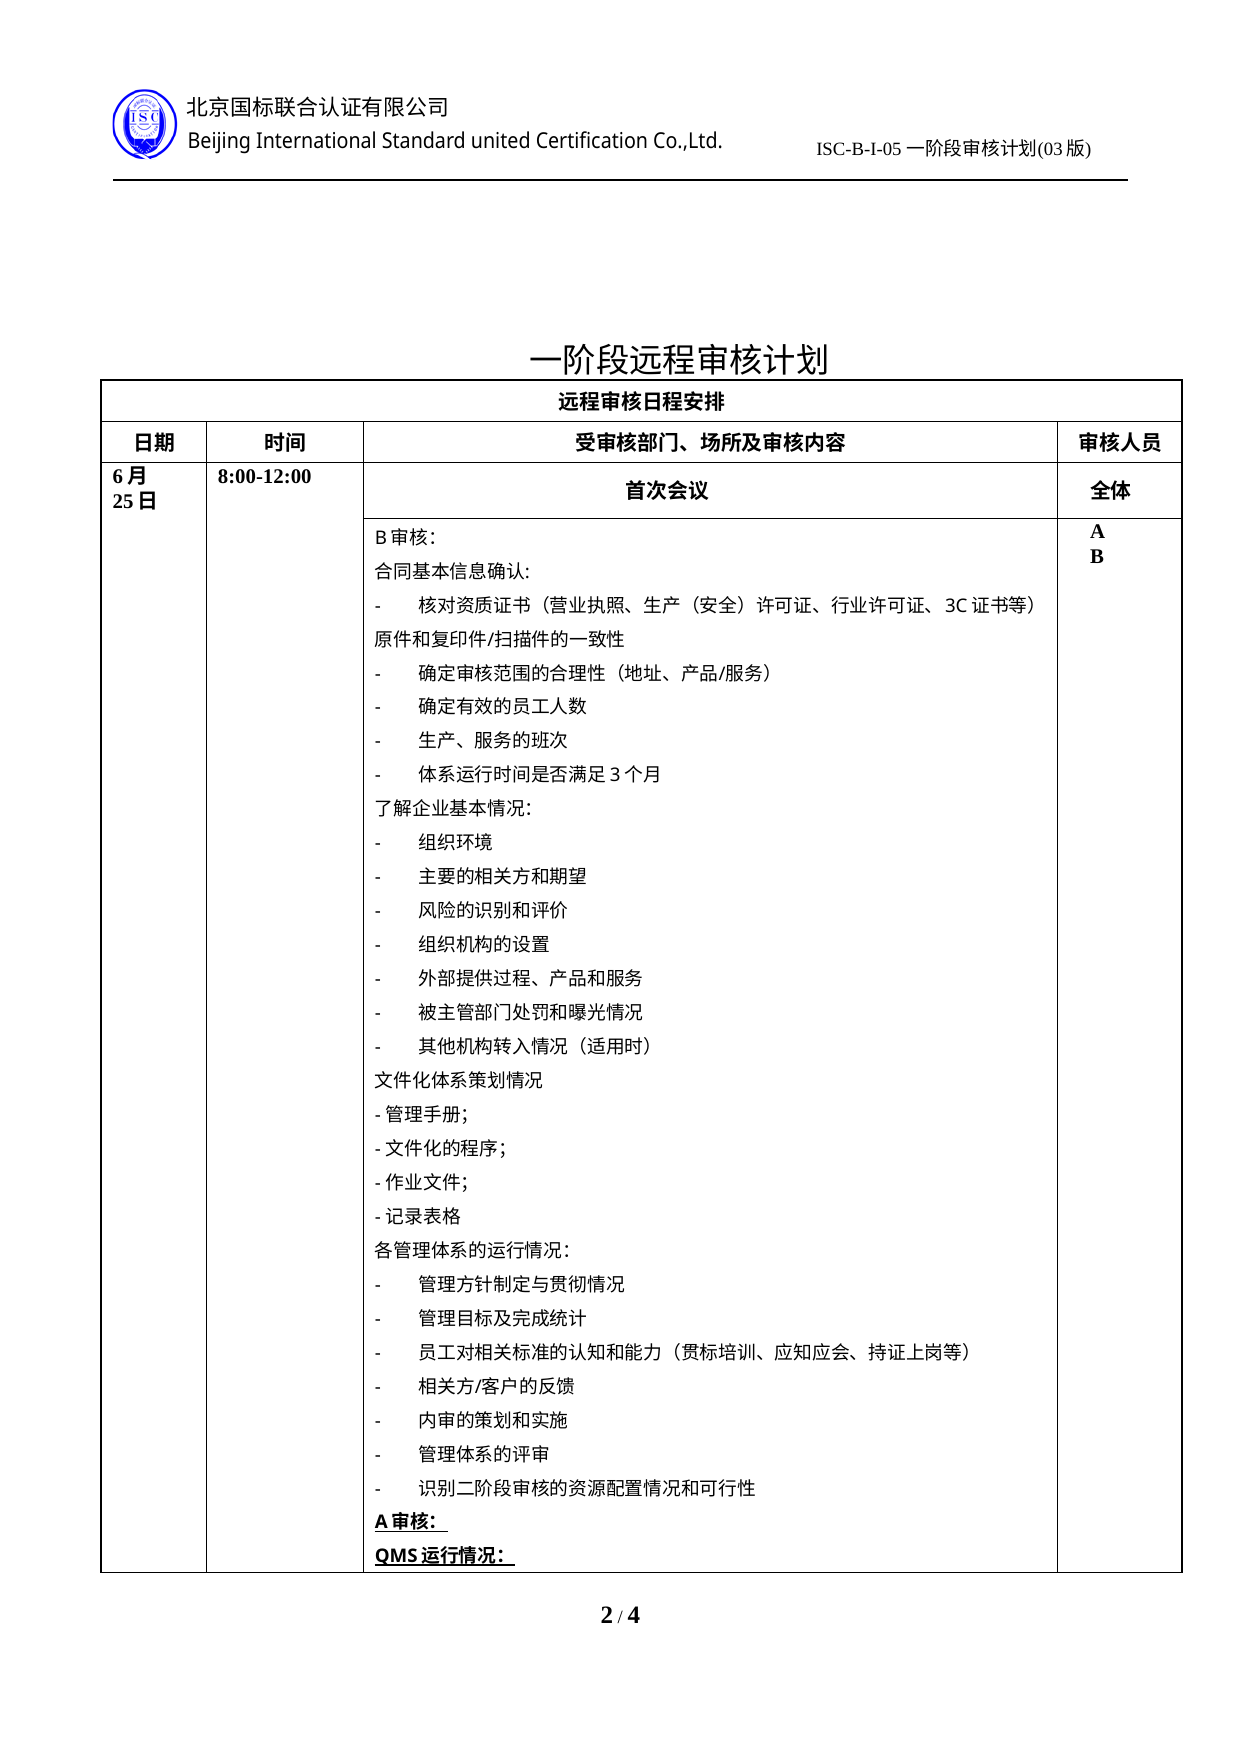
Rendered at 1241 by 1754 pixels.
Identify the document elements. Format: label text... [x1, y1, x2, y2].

table_cell 日期 [102, 422, 206, 462]
table_cell 8:00-12:00 [207, 463, 363, 1572]
table_cell 受审核部门、场所及审核内容 [364, 422, 1057, 462]
table_cell 首次会议 [364, 463, 1057, 518]
picture [112, 89, 180, 158]
table_cell A B [1058, 519, 1181, 1572]
table_cell 时间 [207, 422, 363, 462]
table_header 远程审核日程安排 [102, 381, 1181, 421]
table_cell 6月 25日 [102, 463, 206, 1572]
table_cell 全体 [1058, 463, 1181, 518]
table_cell 审核人员 [1058, 422, 1181, 462]
text 一阶段远程审核计划 [112, 346, 1128, 379]
